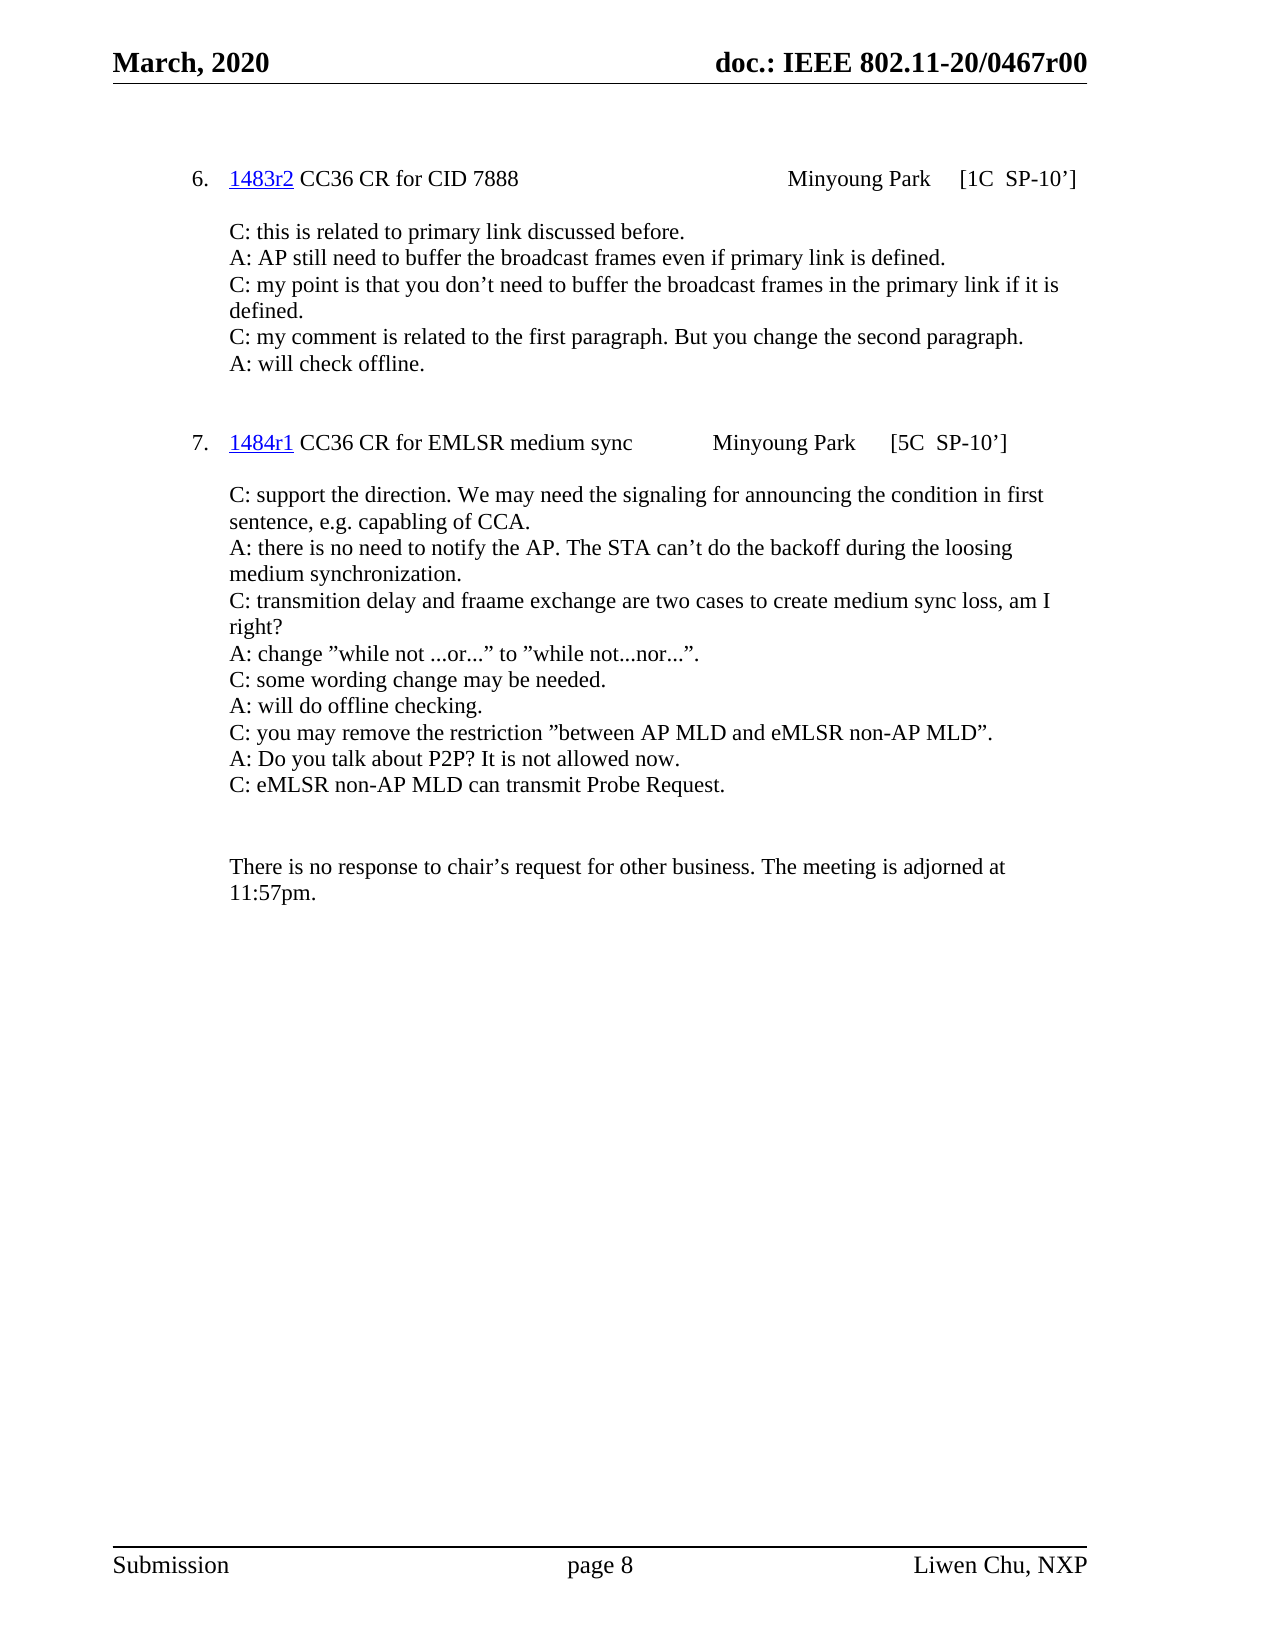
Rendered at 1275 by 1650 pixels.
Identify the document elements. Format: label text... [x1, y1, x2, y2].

list C: some wording change may be needed. [229, 666, 1087, 692]
list C: transmition delay and fraame exchange are two cases to create medium sync loss, am I right? [229, 587, 1087, 639]
list A: will check offline. [229, 350, 1087, 376]
list A: there is no need to notify the AP. The STA can’t do the backoff during the loosing medium synchronization. [229, 534, 1087, 587]
list A: change ”while not ...or...” to ”while not...nor...”. [229, 639, 1087, 666]
list C: this is related to primary link discussed before. [229, 218, 1087, 244]
list C: my comment is related to the first paragraph. But you change the second paragraph. [229, 323, 1087, 350]
list A: AP still need to buffer the broadcast frames even if primary link is defined. [229, 244, 1087, 271]
list C: eMLSR non-AP MLD can transmit Probe Request. [229, 771, 1087, 798]
list C: you may remove the restriction ”between AP MLD and eMLSR non-AP MLD”. [229, 719, 1087, 745]
list 1484r1 CC36 CR for EMLSR medium sync Minyoung Park [5C SP-10’] [192, 429, 1087, 455]
list A: Do you talk about P2P? It is not allowed now. [229, 745, 1087, 771]
list C: my point is that you don’t need to buffer the broadcast frames in the primary link if it is defined. [229, 271, 1087, 323]
list There is no response to chair’s request for other business. The meeting is adjorned at 11:57pm. [229, 853, 1087, 906]
list 1483r2 CC36 CR for CID 7888 Minyoung Park [1C SP-10’] [192, 165, 1087, 192]
list A: will do offline checking. [229, 692, 1087, 719]
list C: support the direction. We may need the signaling for announcing the condition in first sentence, e.g. capabling of CCA. [229, 481, 1087, 534]
